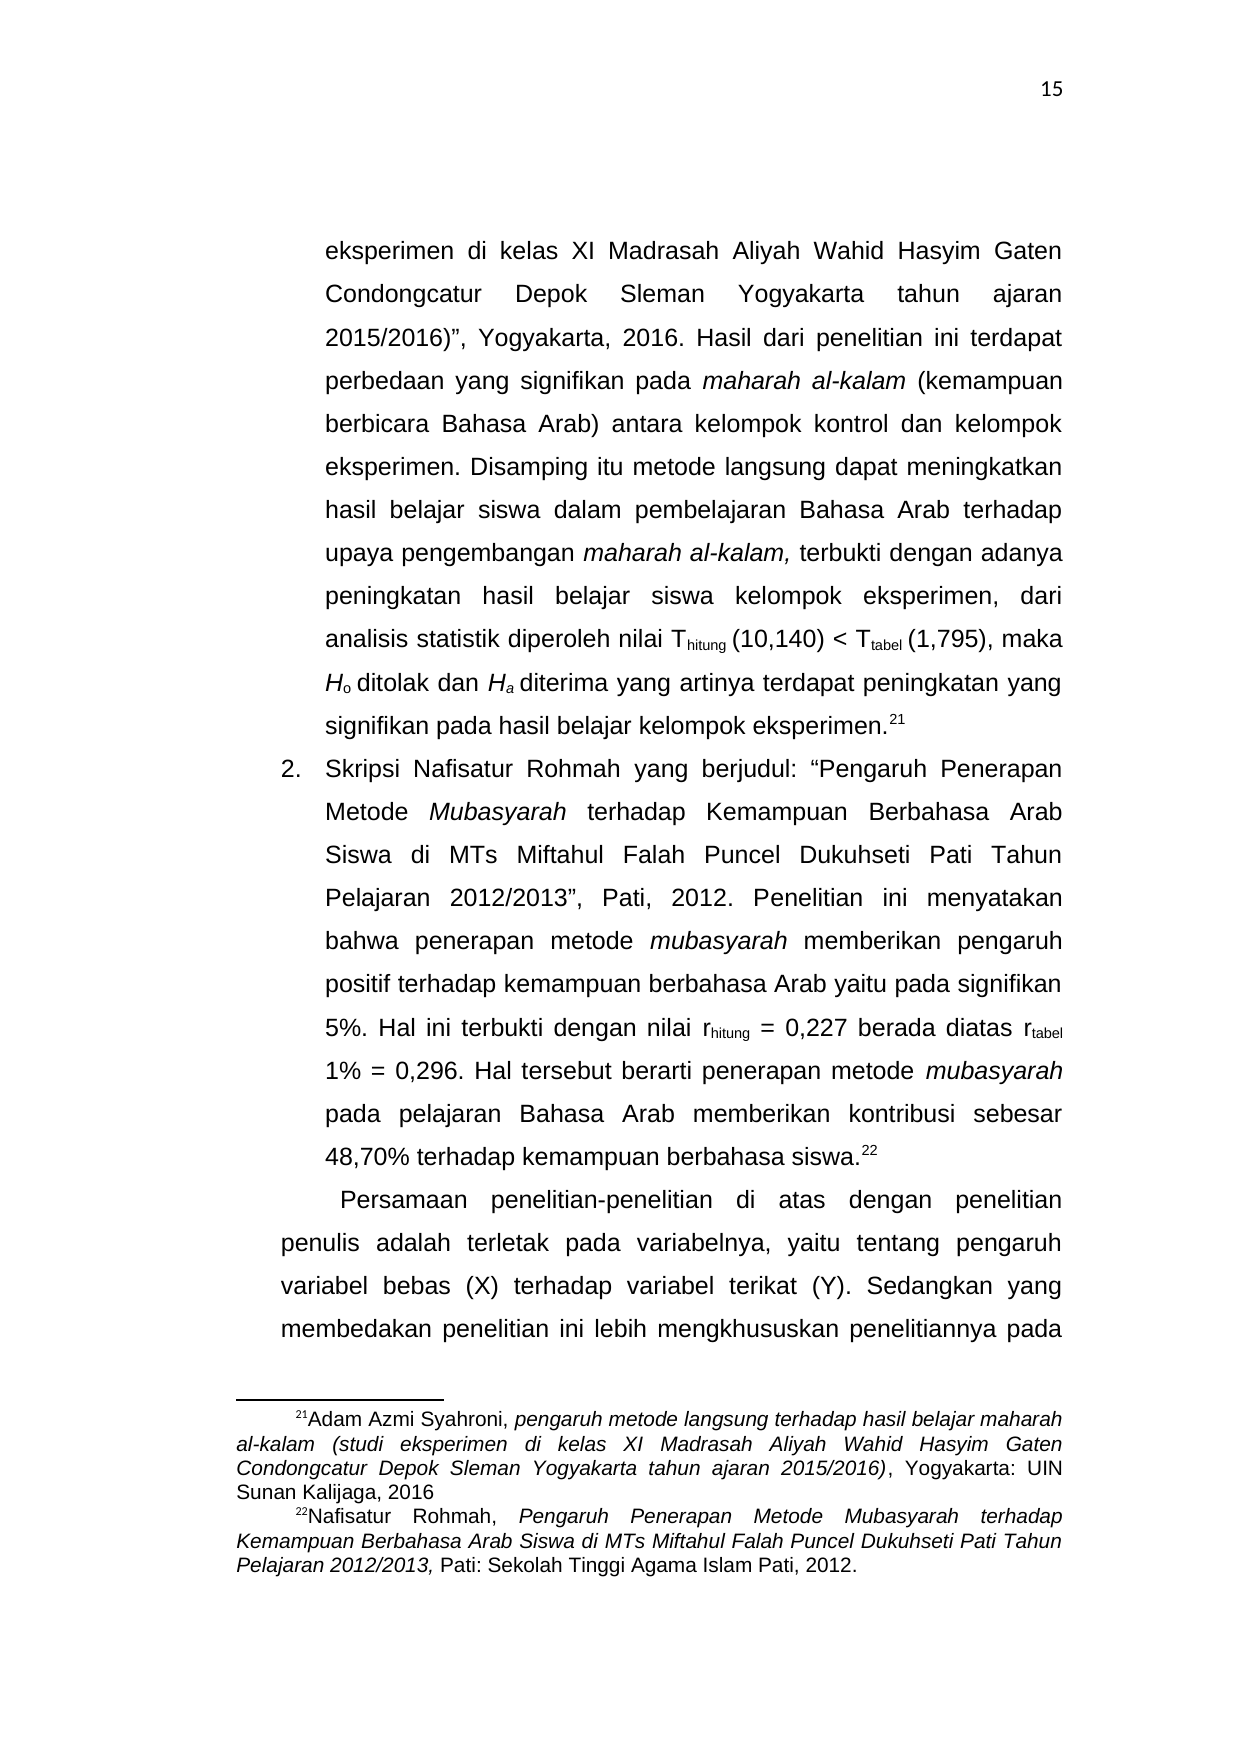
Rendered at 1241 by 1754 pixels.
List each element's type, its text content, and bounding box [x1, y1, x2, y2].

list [281, 236, 1063, 739]
list Skripsi Nafisatur Rohmah yang berjudul: “Pengaruh Penerapan Metode Mubasyarah terhadap Kemampuan Berbahasa Arab Siswa di MTs Miftahul Falah Puncel Dukuhseti Pati Tahun Pelajaran 2012/2013”, Pati, 2012. Penelitian ini menyatakan bahwa penerapan metode mubasyarah memberikan pengaruh positif terhadap kemampuan berbahasa Arab yaitu pada signifikan 5%. Hal ini terbukti dengan nilai rhitung = 0,227 berada diatas rtabel 1% = 0,296. Hal tersebut berarti penerapan metode mubasyarah pada pelajaran Bahasa Arab memberikan kontribusi sebesar 48,70% terhadap kemampuan berbahasa siswa. [281, 754, 1063, 1171]
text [281, 1185, 1063, 1343]
